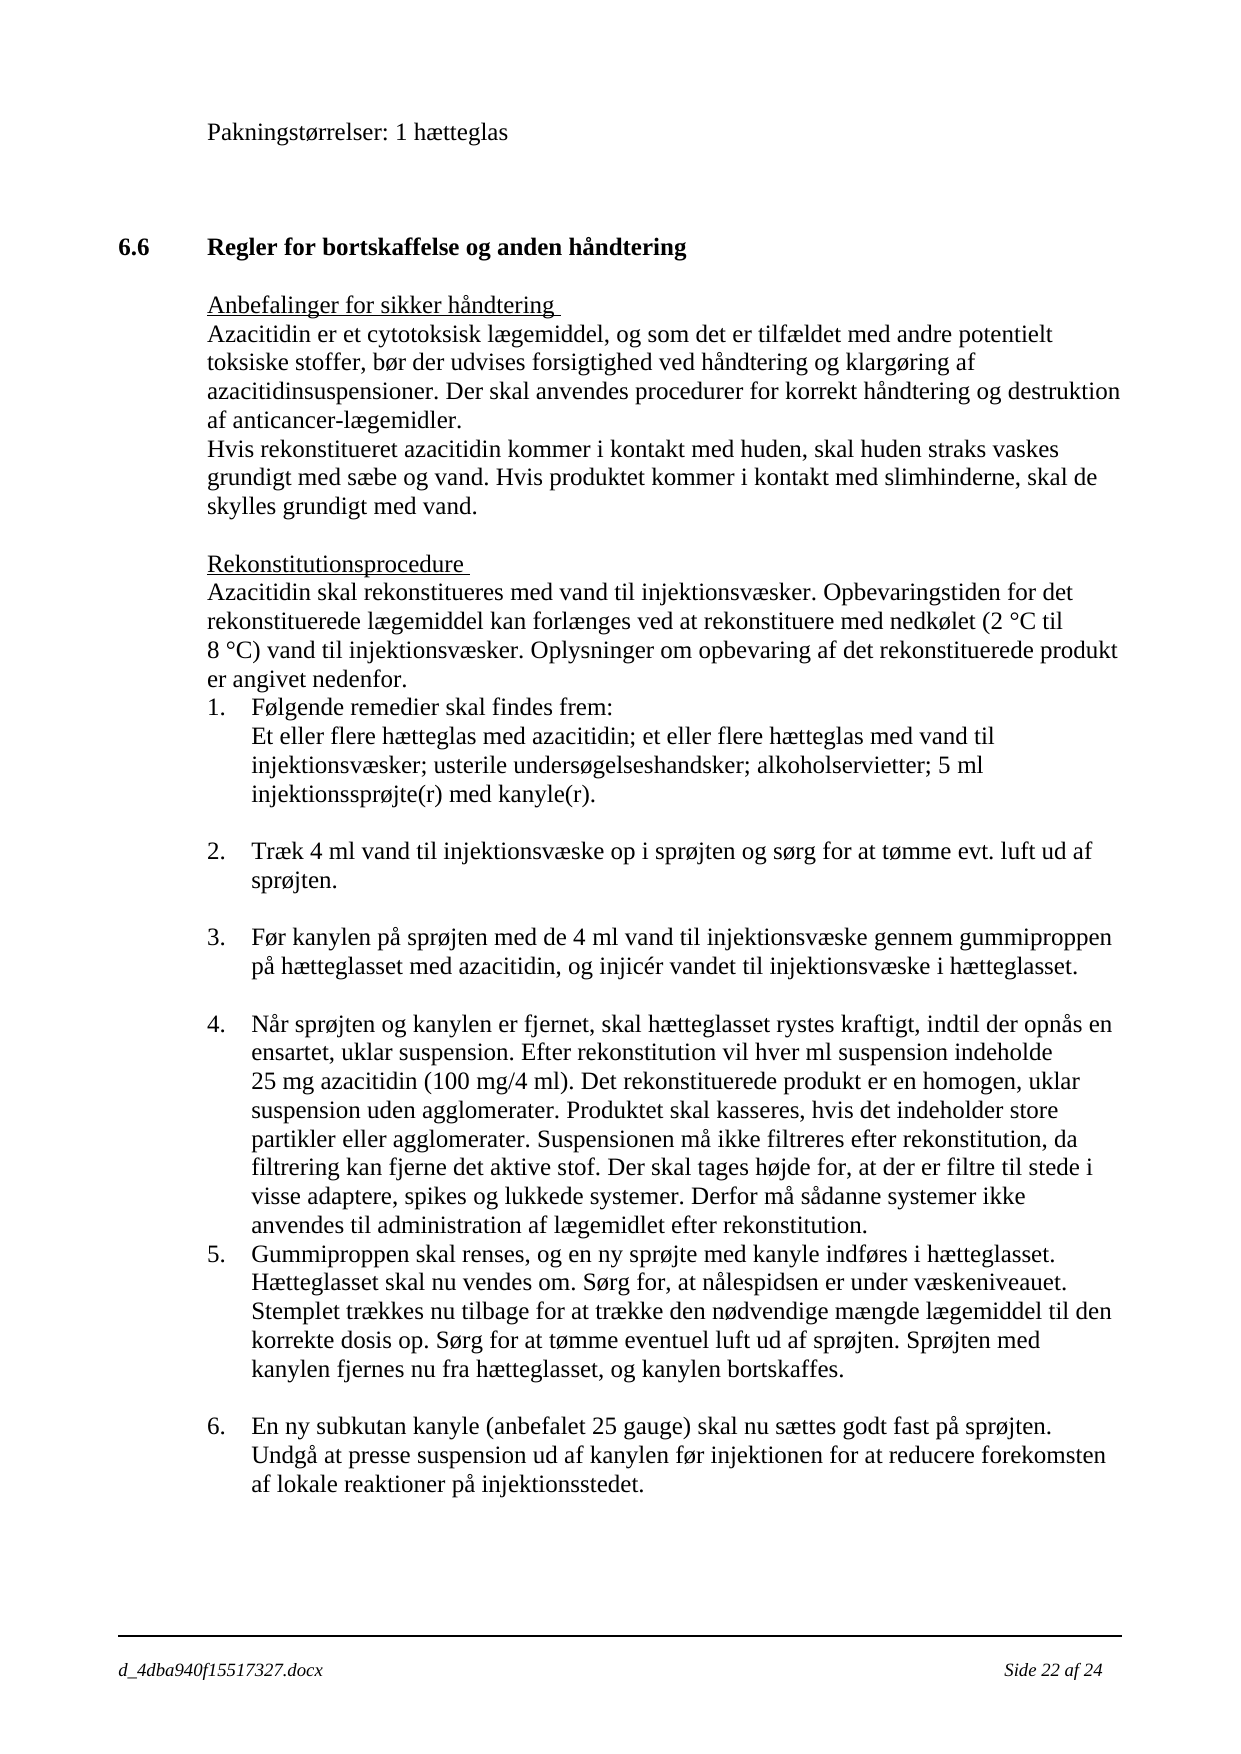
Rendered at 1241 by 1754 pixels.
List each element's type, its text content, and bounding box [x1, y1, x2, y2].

text Azacitidin er et cytotoksisk lægemiddel, og som det er tilfældet med andre potentielt toksiske stoffer, bør der udvises forsigtighed ved håndtering og klargøring af azacitidinsuspensioner. Der skal anvendes procedurer for korrekt håndtering og destruktion af anticancer-lægemidler. [207, 319, 1122, 434]
text Anbefalinger for sikker håndtering [207, 290, 1122, 319]
text Hvis rekonstitueret azacitidin kommer i kontakt med huden, skal huden straks vaskes grundigt med sæbe og vand. Hvis produktet kommer i kontakt med slimhinderne, skal de skylles grundigt med vand. [207, 434, 1122, 520]
list Følgende remedier skal findes frem: [207, 692, 1122, 721]
text Azacitidin skal rekonstitueres med vand til injektionsvæsker. Opbevaringstiden for det rekonstituerede lægemiddel kan forlænges ved at rekonstituere med nedkølet (2 °C til 8 °C) vand til injektionsvæsker. Oplysninger om opbevaring af det rekonstituerede produkt er angivet nedenfor. [207, 577, 1122, 692]
list Når sprøjten og kanylen er fjernet, skal hætteglasset rystes kraftigt, indtil der opnås en ensartet, uklar suspension. Efter rekonstitution vil hver ml suspension indeholde 25 mg azacitidin (100 mg/4 ml). Det rekonstituerede produkt er en homogen, uklar suspension uden agglomerater. Produktet skal kasseres, hvis det indeholder store partikler eller agglomerater. Suspensionen må ikke filtreres efter rekonstitution, da filtrering kan fjerne det aktive stof. Der skal tages højde for, at der er filtre til stede i visse adaptere, spikes og lukkede systemer. Derfor må sådanne systemer ikke anvendes til administration af lægemidlet efter rekonstitution. [207, 1009, 1122, 1239]
list Før kanylen på sprøjten med de 4 ml vand til injektionsvæske gennem gummiproppen på hætteglasset med azacitidin, og injicér vandet til injektionsvæske i hætteglasset. [207, 922, 1122, 980]
list Træk 4 ml vand til injektionsvæske op i sprøjten og sørg for at tømme evt. luft ud af sprøjten. [207, 836, 1122, 894]
text 6.6 Regler for bortskaffelse og anden håndtering [118, 232, 1122, 261]
text Pakningstørrelser: 1 hætteglas [207, 117, 1122, 146]
list Gummiproppen skal renses, og en ny sprøjte med kanyle indføres i hætteglasset. Hætteglasset skal nu vendes om. Sørg for, at nålespidsen er under væskeniveauet. Stemplet trækkes nu tilbage for at trække den nødvendige mængde lægemiddel til den korrekte dosis op. Sørg for at tømme eventuel luft ud af sprøjten. Sprøjten med kanylen fjernes nu fra hætteglasset, og kanylen bortskaffes. [207, 1239, 1122, 1382]
list En ny subkutan kanyle (anbefalet 25 gauge) skal nu sættes godt fast på sprøjten. Undgå at presse suspension ud af kanylen før injektionen for at reducere forekomsten af lokale reaktioner på injektionsstedet. [207, 1411, 1122, 1497]
text Rekonstitutionsprocedure [207, 549, 1122, 577]
list Et eller flere hætteglas med azacitidin; et eller flere hætteglas med vand til injektionsvæsker; usterile undersøgelseshandsker; alkoholservietter; 5 ml injektionssprøjte(r) med kanyle(r). [251, 721, 1122, 807]
